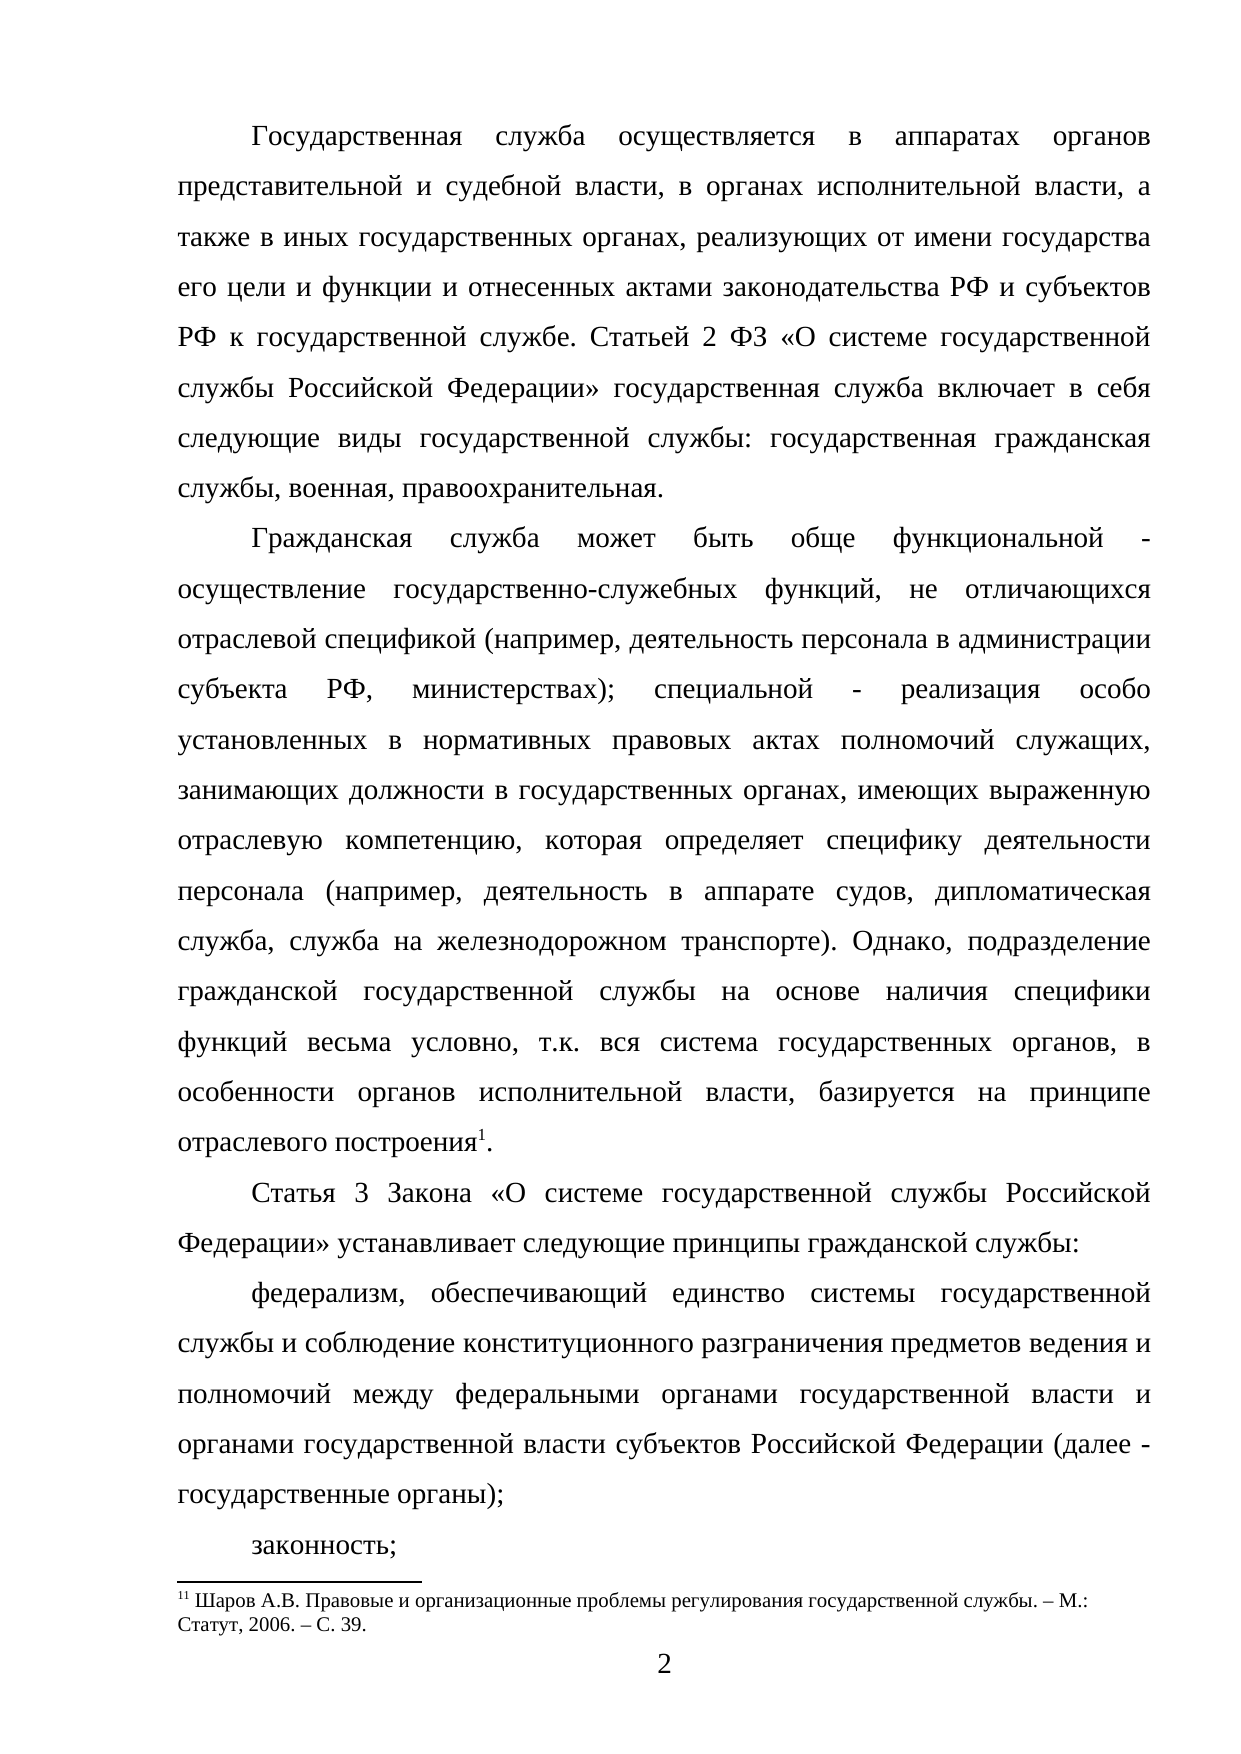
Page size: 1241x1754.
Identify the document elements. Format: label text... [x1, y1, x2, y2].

text Статья 3 Закона «О системе государственной службы Российской Федерации» устанавливает следующие принципы гражданской службы: [177, 1175, 1152, 1258]
text Гражданская служба может быть обще функциональной - осуществление государственно-служебных функций, не отличающихся отраслевой спецификой (например, деятельность персонала в администрации субъекта РФ, министерствах); специальной - реализация особо установленных в нормативных правовых актах полномочий служащих, занимающих должности в государственных органах, имеющих выраженную отраслевую компетенцию, которая определяет специфику деятельности персонала (например, деятельность в аппарате судов, дипломатическая служба, служба на железнодорожном транспорте). Однако, подразделение гражданской государственной службы на основе наличия специфики функций весьма условно, т.к. вся система государственных органов, в особенности органов исполнительной власти, базируется на принципе отраслевого построения1. [177, 521, 1152, 1158]
text Государственная служба осуществляется в аппаратах органов представительной и судебной власти, в органах исполнительной власти, а также в иных государственных органах, реализующих от имени государства его цели и функции и отнесенных актами законодательства РФ и субъектов РФ к государственной службе. Статьей 2 ФЗ «О системе государственной службы Российской Федерации» государственная служба включает в себя следующие виды государственной службы: государственная гражданская службы, военная, правоохранительная. [177, 118, 1152, 504]
text законность; [177, 1527, 1152, 1560]
text федерализм, обеспечивающий единство системы государственной службы и соблюдение конституционного разграничения предметов ведения и полномочий между федеральными органами государственной власти и органами государственной власти субъектов Российской Федерации (далее - государственные органы); [177, 1275, 1152, 1510]
